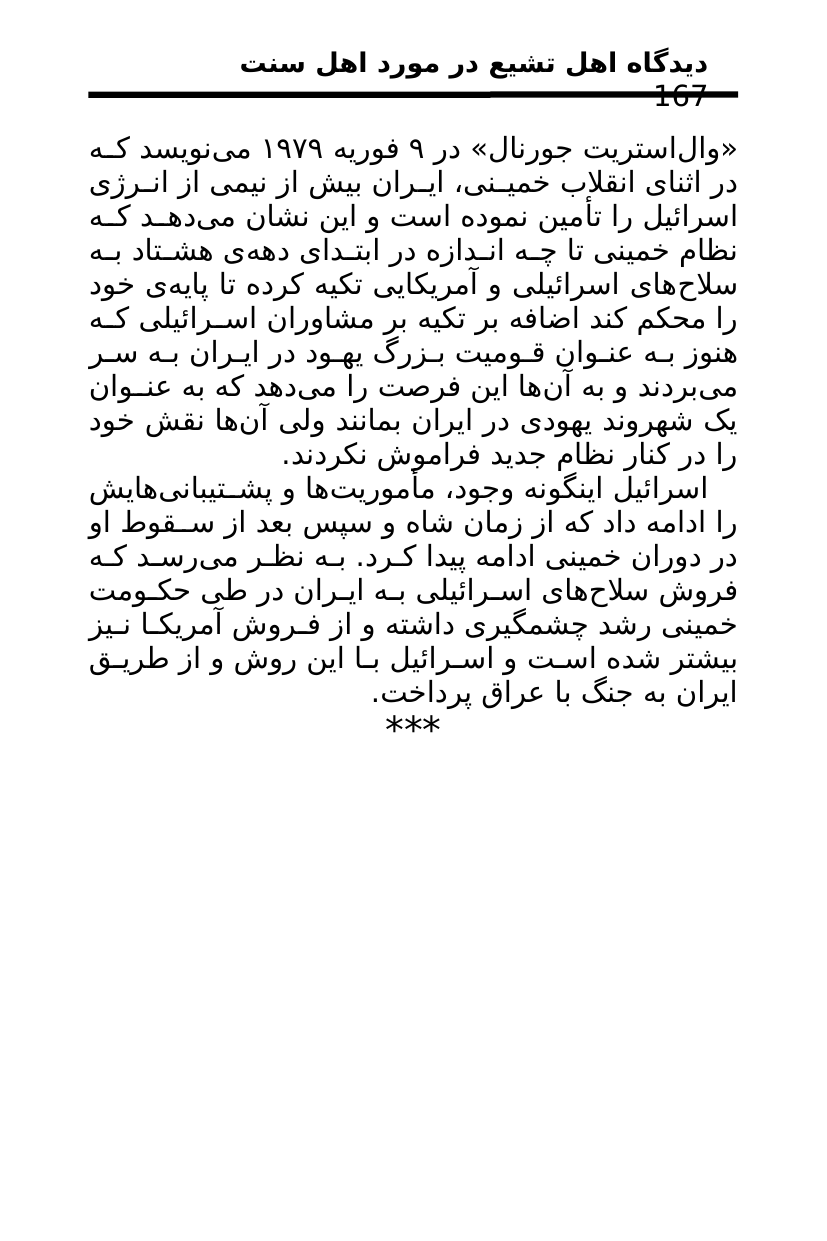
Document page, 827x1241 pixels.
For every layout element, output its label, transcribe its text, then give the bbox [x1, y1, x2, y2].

text اسرائیل اینگونه وجود، مأموریت‌ها و پشتیبانی‌هایش را ادامه داد که از زمان شاه و سپس بعد از سقوط او در دوران خمینی ادامه پیدا کرد. به نظر می‌رسد که فروش سلاح‌های اسرائیلی به ایران در طی حکومت خمینی رشد چشمگیری داشته و از فروش آمریکا نیز بیشتر شده است و اسرائیل با این روش و از طریق ایران به جنگ با عراق پرداخت. [89, 471, 738, 709]
text *** [89, 709, 738, 752]
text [89, 132, 738, 471]
